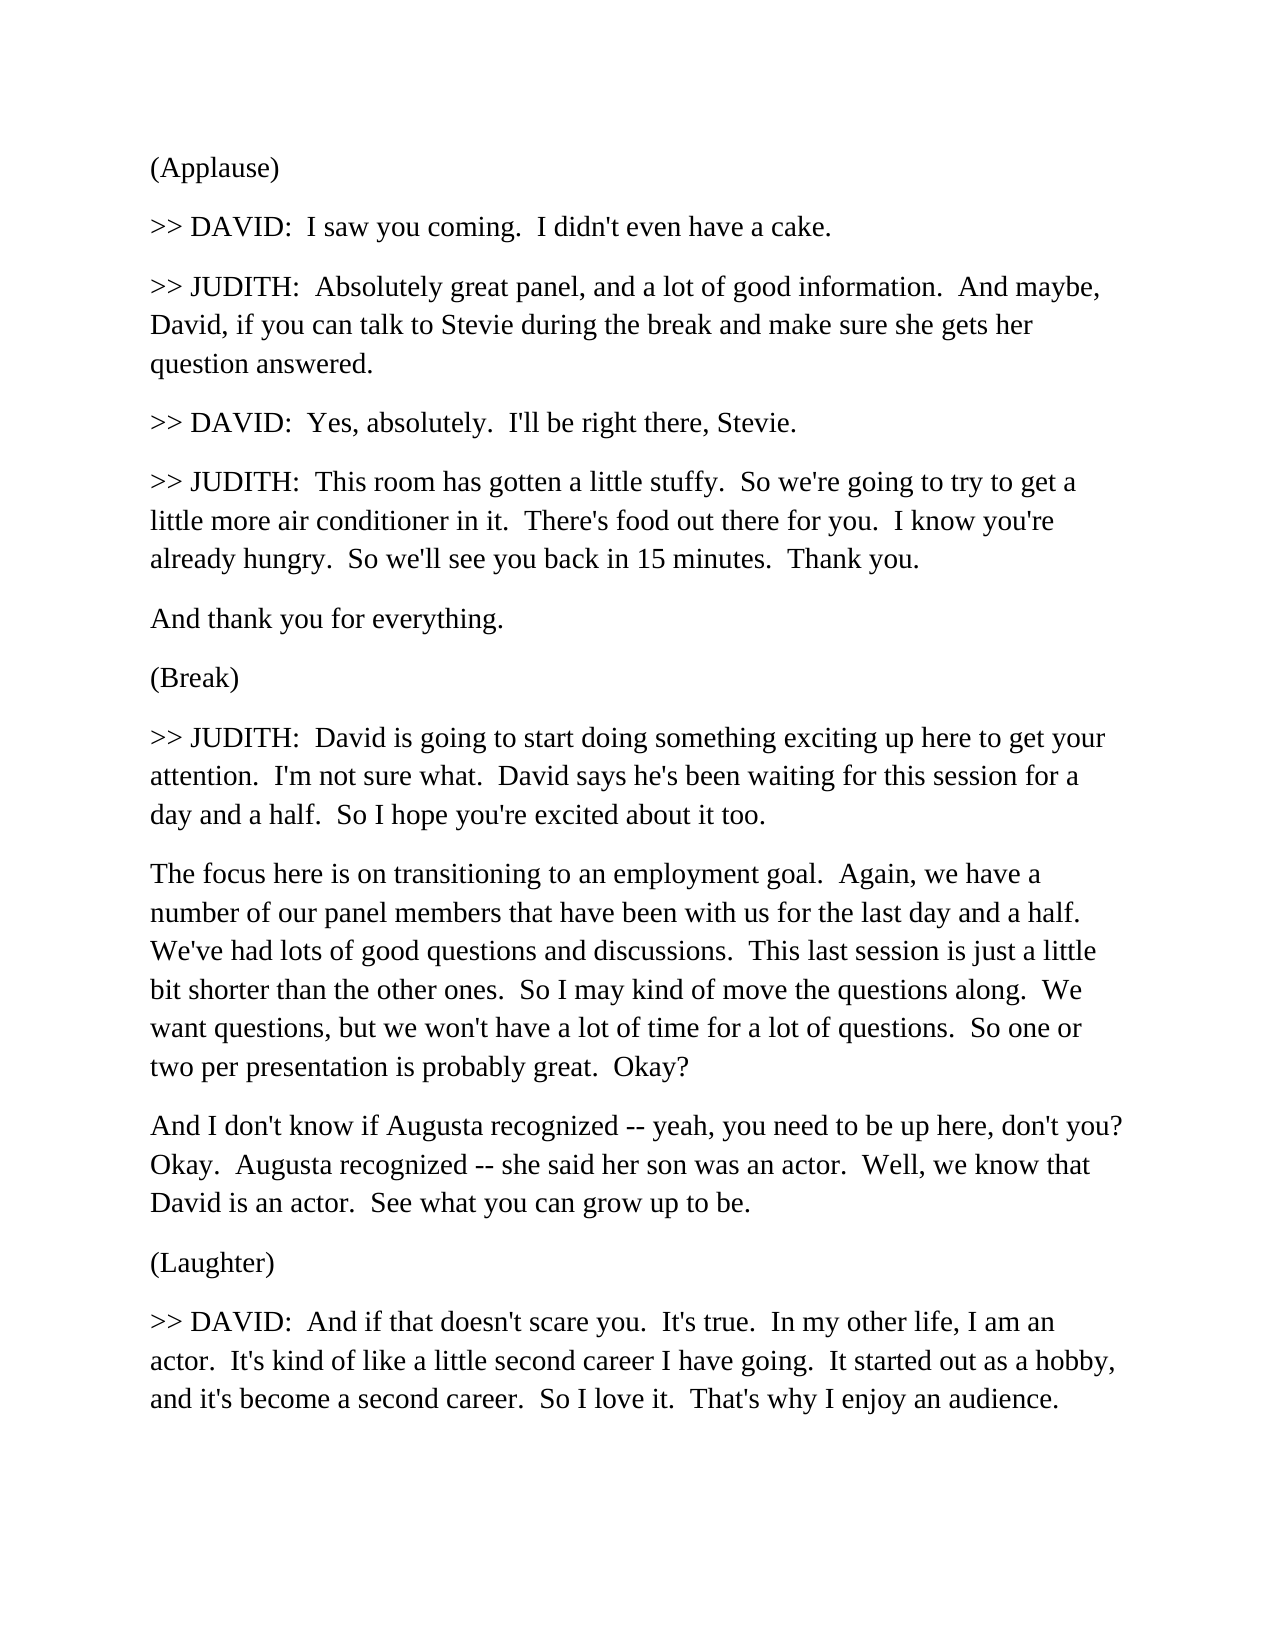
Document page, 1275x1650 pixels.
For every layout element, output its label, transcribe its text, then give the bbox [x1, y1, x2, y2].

text (Laughter) [150, 1245, 1125, 1278]
text And I don't know if Augusta recognized -- yeah, you need to be up here, don't you? Okay. Augusta recognized -- she said her son was an actor. Well, we know that David is an actor. See what you can grow up to be. [150, 1108, 1125, 1219]
text (Break) [150, 660, 1125, 694]
text >> DAVID: And if that doesn't scare you. It's true. In my other life, I am an actor. It's kind of like a little second career I have going. It started out as a hobby, and it's become a second career. So I love it. That's why I enjoy an audience. [150, 1304, 1125, 1415]
text And thank you for everything. [150, 601, 1125, 634]
text The focus here is on transitioning to an employment goal. Again, we have a number of our panel members that have been with us for the last day and a half. We've had lots of good questions and discussions. This last session is just a little bit shorter than the other ones. So I may kind of move the questions along. We want questions, but we won't have a lot of time for a lot of questions. So one or two per presentation is probably great. Okay? [150, 856, 1125, 1082]
text >> DAVID: I saw you coming. I didn't even have a cake. [150, 209, 1125, 243]
text >> JUDITH: Absolutely great panel, and a lot of good information. And maybe, David, if you can talk to Stevie during the break and make sure she gets her question answered. [150, 269, 1125, 379]
text >> DAVID: Yes, absolutely. I'll be right there, Stevie. [150, 405, 1125, 439]
text (Applause) [150, 150, 1125, 183]
text >> JUDITH: This room has gotten a little stuffy. So we're going to try to get a little more air conditioner in it. There's food out there for you. I know you're already hungry. So we'll see you back in 15 minutes. Thank you. [150, 464, 1125, 575]
text >> JUDITH: David is going to start doing something exciting up here to get your attention. I'm not sure what. David says he's been waiting for this session for a day and a half. So I hope you're excited about it too. [150, 720, 1125, 830]
